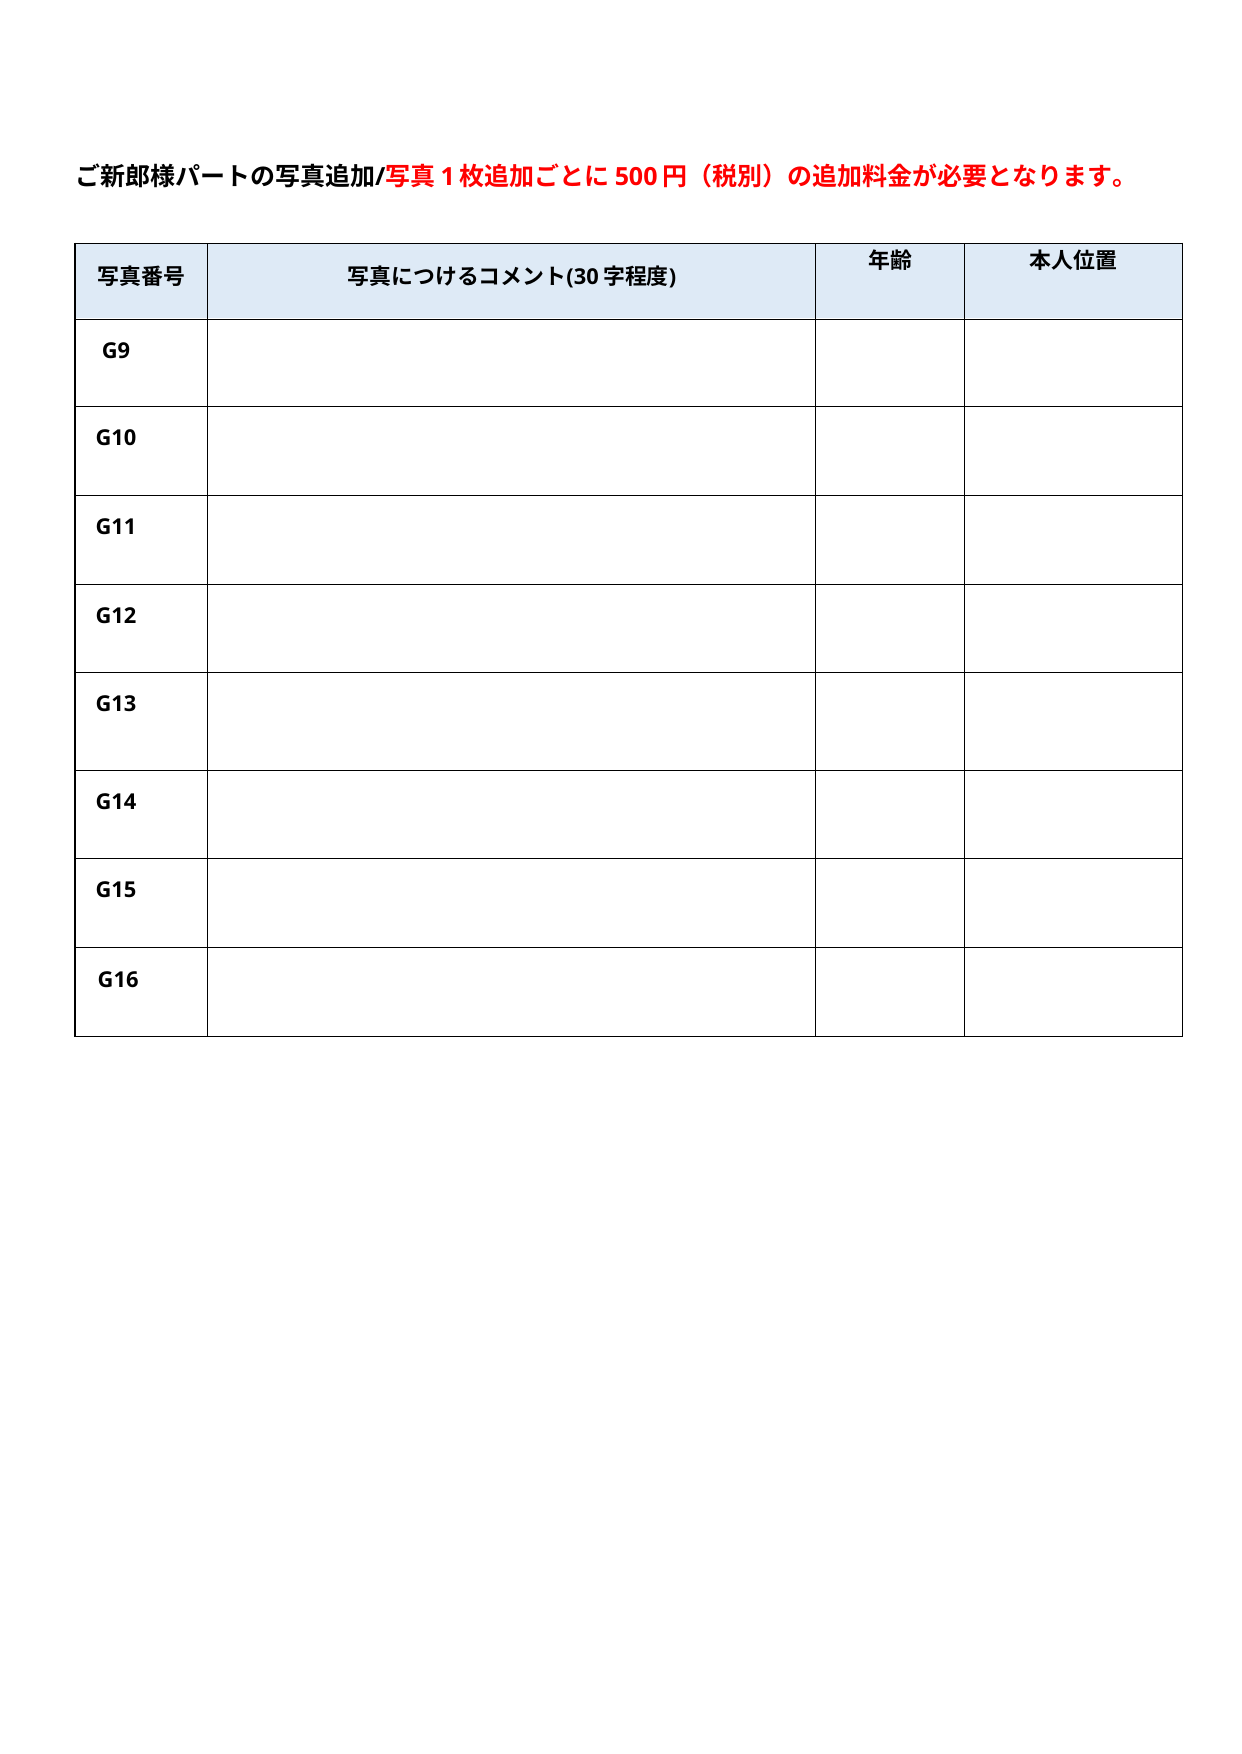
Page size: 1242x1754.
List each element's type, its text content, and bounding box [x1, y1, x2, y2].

table_cell [965, 585, 1182, 672]
table_cell [816, 673, 964, 769]
table_cell [816, 407, 964, 495]
table_cell G15 [76, 859, 207, 947]
table_header 年齢 [816, 244, 964, 318]
table_cell G12 [76, 585, 207, 672]
table_cell [965, 771, 1182, 857]
table_cell [965, 320, 1182, 406]
table_cell [816, 585, 964, 672]
table_cell [208, 948, 815, 1036]
table_cell [965, 948, 1182, 1036]
table_header 本人位置 [965, 244, 1182, 318]
table_cell [208, 320, 815, 406]
table_header 写真番号 [76, 244, 207, 318]
table_cell [816, 948, 964, 1036]
table_cell G10 [76, 407, 207, 495]
table_cell [965, 859, 1182, 947]
table_cell [816, 496, 964, 584]
table_cell [816, 320, 964, 406]
table_cell [208, 673, 815, 769]
table_cell [208, 859, 815, 947]
table_cell G14 [76, 771, 207, 857]
table_cell G11 [76, 496, 207, 584]
table_cell [816, 771, 964, 857]
text ご新郎様パートの写真追加/写真1枚追加ごとに500円（税別）の追加料金が必要となります。 [75, 157, 1177, 193]
table_cell [208, 407, 815, 495]
table_cell [208, 585, 815, 672]
table_cell [208, 496, 815, 584]
table_cell [965, 673, 1182, 769]
table_cell G9 [76, 320, 207, 406]
table_cell [965, 407, 1182, 495]
table_cell [816, 859, 964, 947]
table_cell [965, 496, 1182, 584]
table_cell G13 [76, 673, 207, 769]
table_cell [208, 771, 815, 857]
table_cell G16 [76, 948, 207, 1036]
table_header 写真につけるコメント(30字程度) [208, 244, 815, 318]
